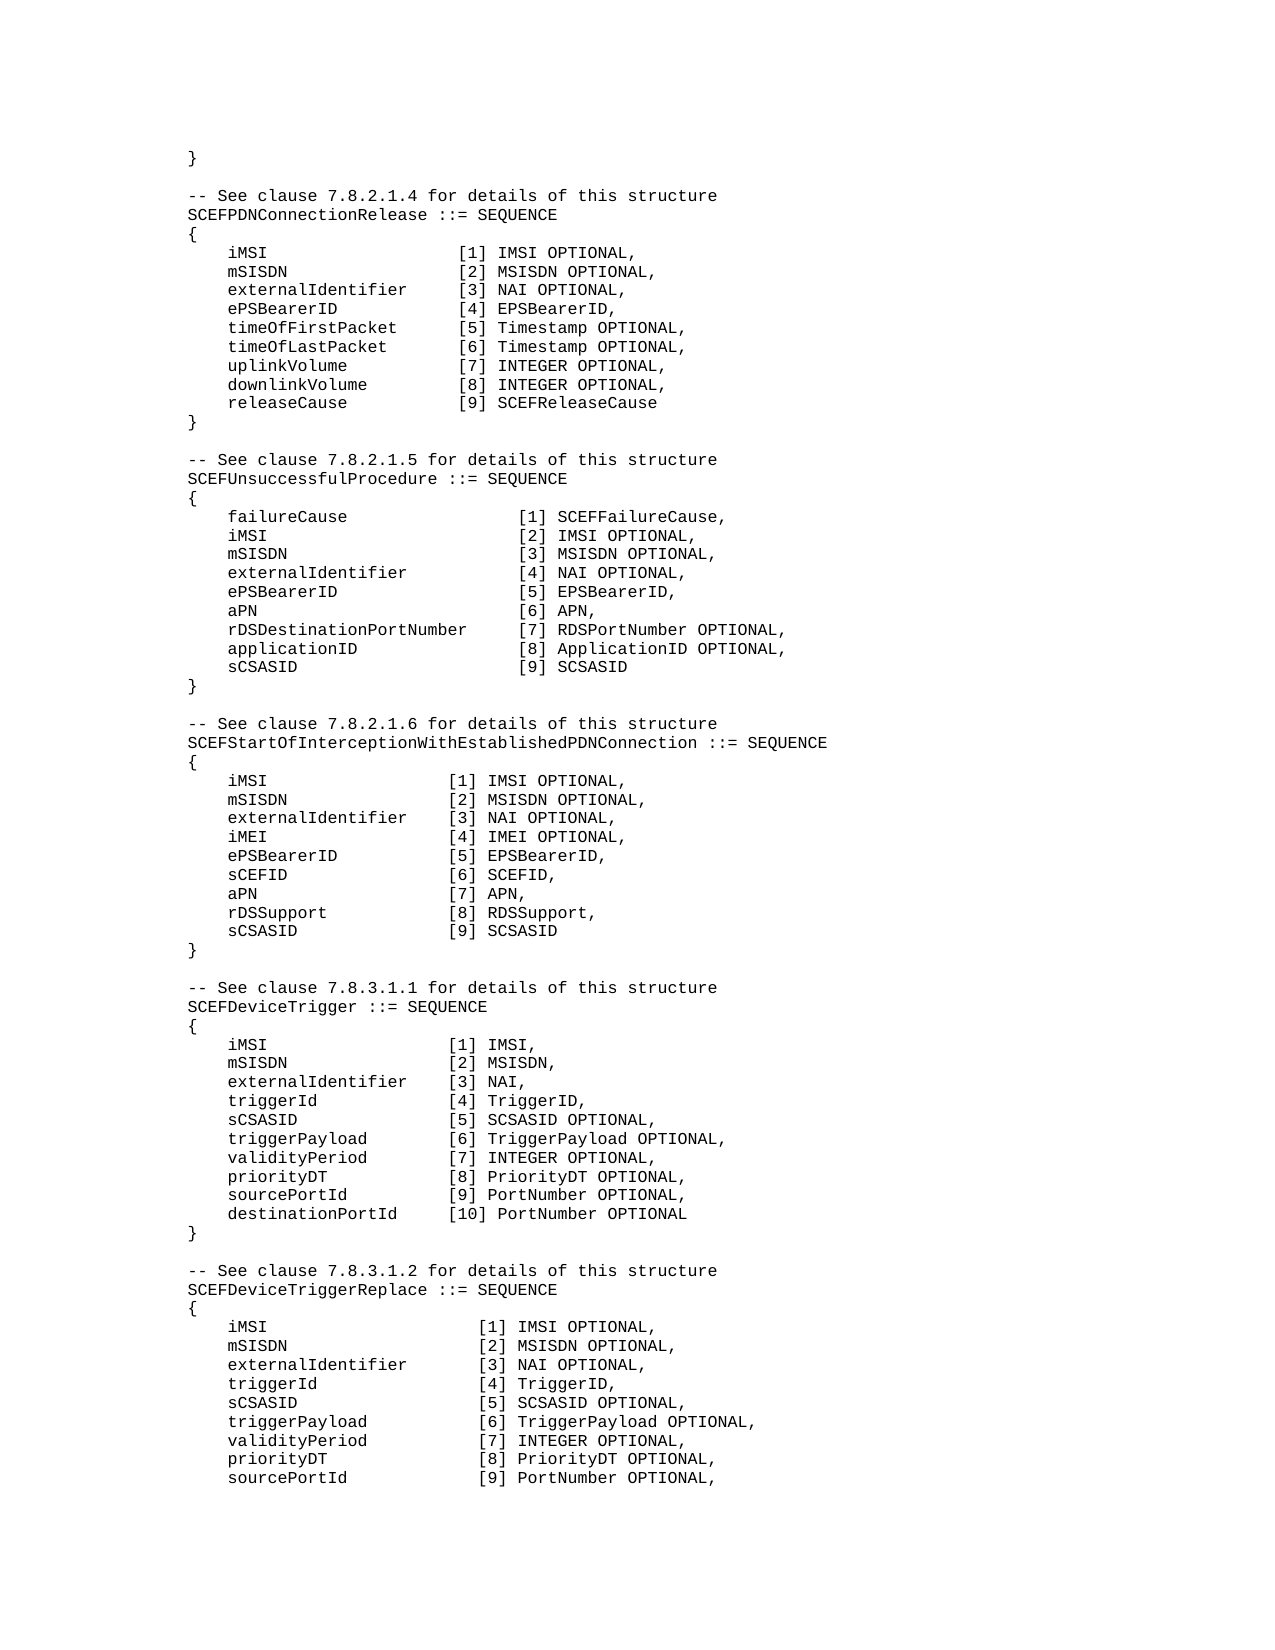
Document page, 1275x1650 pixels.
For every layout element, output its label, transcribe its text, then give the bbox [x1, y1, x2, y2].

text externalIdentifier [4] NAI OPTIONAL, [187, 565, 1087, 584]
text SCEFDeviceTriggerReplace ::= SEQUENCE [187, 1281, 1087, 1300]
text rDSDestinationPortNumber [7] RDSPortNumber OPTIONAL, [187, 621, 1087, 640]
text validityPeriod [7] INTEGER OPTIONAL, [187, 1149, 1087, 1168]
text triggerPayload [6] TriggerPayload OPTIONAL, [187, 1413, 1087, 1432]
text { [187, 225, 1087, 244]
text externalIdentifier [3] NAI OPTIONAL, [187, 282, 1087, 301]
text uplinkVolume [7] INTEGER OPTIONAL, [187, 357, 1087, 376]
text mSISDN [2] MSISDN OPTIONAL, [187, 1338, 1087, 1357]
text timeOfFirstPacket [5] Timestamp OPTIONAL, [187, 320, 1087, 338]
text downlinkVolume [8] INTEGER OPTIONAL, [187, 376, 1087, 395]
text -- See clause 7.8.3.1.2 for details of this structure [187, 1262, 1087, 1281]
text mSISDN [2] MSISDN OPTIONAL, [187, 791, 1087, 810]
text sCSASID [5] SCSASID OPTIONAL, [187, 1394, 1087, 1413]
text priorityDT [8] PriorityDT OPTIONAL, [187, 1168, 1087, 1187]
text iMSI [1] IMSI OPTIONAL, [187, 244, 1087, 263]
text } [187, 414, 1087, 433]
text iMSI [1] IMSI OPTIONAL, [187, 1319, 1087, 1338]
text } [187, 1225, 1087, 1243]
text { [187, 489, 1087, 508]
text } [187, 678, 1087, 697]
text -- See clause 7.8.3.1.1 for details of this structure [187, 979, 1087, 998]
text { [187, 1017, 1087, 1036]
text SCEFStartOfInterceptionWithEstablishedPDNConnection ::= SEQUENCE [187, 734, 1087, 753]
text aPN [7] APN, [187, 885, 1087, 904]
text { [187, 753, 1087, 772]
text triggerId [4] TriggerID, [187, 1093, 1087, 1112]
text ePSBearerID [4] EPSBearerID, [187, 301, 1087, 320]
text { [187, 1300, 1087, 1319]
text SCEFDeviceTrigger ::= SEQUENCE [187, 998, 1087, 1017]
text aPN [6] APN, [187, 602, 1087, 621]
text sourcePortId [9] PortNumber OPTIONAL, [187, 1470, 1087, 1489]
text ePSBearerID [5] EPSBearerID, [187, 584, 1087, 602]
text failureCause [1] SCEFFailureCause, [187, 508, 1087, 527]
text timeOfLastPacket [6] Timestamp OPTIONAL, [187, 338, 1087, 357]
text } [187, 942, 1087, 961]
text iMSI [1] IMSI, [187, 1036, 1087, 1055]
text iMSI [2] IMSI OPTIONAL, [187, 527, 1087, 546]
text sourcePortId [9] PortNumber OPTIONAL, [187, 1187, 1087, 1206]
text -- See clause 7.8.2.1.5 for details of this structure [187, 452, 1087, 471]
text -- See clause 7.8.2.1.4 for details of this structure [187, 188, 1087, 207]
text mSISDN [2] MSISDN OPTIONAL, [187, 263, 1087, 282]
text rDSSupport [8] RDSSupport, [187, 904, 1087, 923]
text sCSASID [9] SCSASID [187, 659, 1087, 678]
text sCSASID [9] SCSASID [187, 923, 1087, 942]
text externalIdentifier [3] NAI OPTIONAL, [187, 810, 1087, 829]
text triggerPayload [6] TriggerPayload OPTIONAL, [187, 1130, 1087, 1149]
text sCSASID [5] SCSASID OPTIONAL, [187, 1112, 1087, 1130]
text sCEFID [6] SCEFID, [187, 866, 1087, 885]
text applicationID [8] ApplicationID OPTIONAL, [187, 640, 1087, 659]
text ePSBearerID [5] EPSBearerID, [187, 848, 1087, 866]
text destinationPortId [10] PortNumber OPTIONAL [187, 1206, 1087, 1225]
text SCEFPDNConnectionRelease ::= SEQUENCE [187, 207, 1087, 225]
text iMSI [1] IMSI OPTIONAL, [187, 772, 1087, 791]
text priorityDT [8] PriorityDT OPTIONAL, [187, 1451, 1087, 1470]
text externalIdentifier [3] NAI, [187, 1074, 1087, 1093]
text validityPeriod [7] INTEGER OPTIONAL, [187, 1432, 1087, 1451]
text releaseCause [9] SCEFReleaseCause [187, 395, 1087, 414]
text } [187, 150, 1087, 169]
text externalIdentifier [3] NAI OPTIONAL, [187, 1357, 1087, 1376]
text -- See clause 7.8.2.1.6 for details of this structure [187, 716, 1087, 734]
text SCEFUnsuccessfulProcedure ::= SEQUENCE [187, 471, 1087, 489]
text mSISDN [2] MSISDN, [187, 1055, 1087, 1074]
text triggerId [4] TriggerID, [187, 1376, 1087, 1394]
text mSISDN [3] MSISDN OPTIONAL, [187, 546, 1087, 565]
text iMEI [4] IMEI OPTIONAL, [187, 829, 1087, 848]
